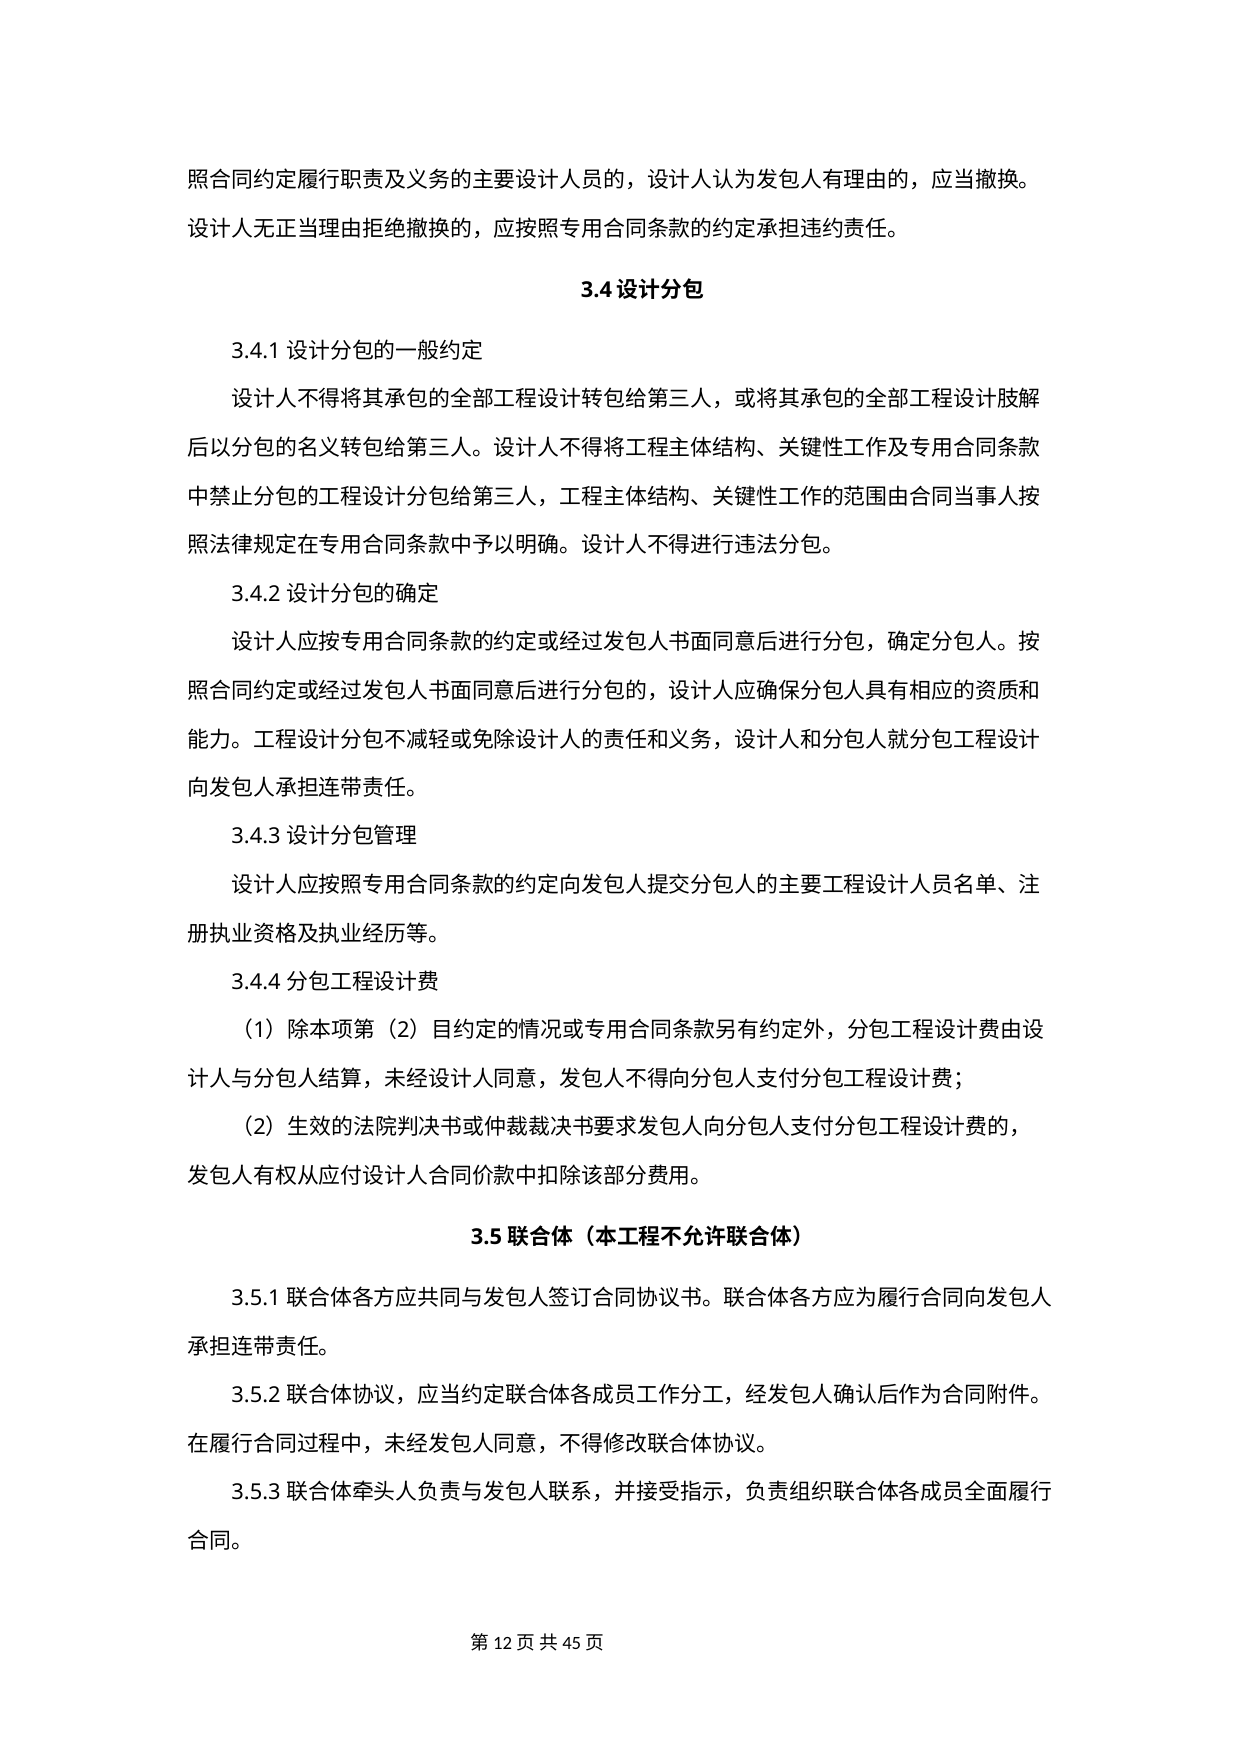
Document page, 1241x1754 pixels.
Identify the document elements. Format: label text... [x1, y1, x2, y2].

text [187, 162, 1053, 243]
text 设计人应按专用合同条款的约定或经过发包人书面同意后进行分包，确定分包人。按照合同约定或经过发包人书面同意后进行分包的，设计人应确保分包人具有相应的资质和能力。工程设计分包不减轻或免除设计人的责任和义务，设计人和分包人就分包工程设计向发包人承担连带责任。 [187, 624, 1053, 802]
text 3.5.3 联合体牵头人负责与发包人联系，并接受指示，负责组织联合体各成员全面履行合同。 [187, 1474, 1053, 1555]
text 3.4.4 分包工程设计费 [187, 964, 1053, 996]
text 3.4.3 设计分包管理 [187, 818, 1053, 851]
text （2）生效的法院判决书或仲裁裁决书要求发包人向分包人支付分包工程设计费的，发包人有权从应付设计人合同价款中扣除该部分费用。 [187, 1109, 1053, 1190]
subtitle 3.4设计分包 [187, 272, 1053, 304]
text 设计人不得将其承包的全部工程设计转包给第三人，或将其承包的全部工程设计肢解后以分包的名义转包给第三人。设计人不得将工程主体结构、关键性工作及专用合同条款中禁止分包的工程设计分包给第三人，工程主体结构、关键性工作的范围由合同当事人按照法律规定在专用合同条款中予以明确。设计人不得进行违法分包。 [187, 381, 1053, 559]
text （1）除本项第（2）目约定的情况或专用合同条款另有约定外，分包工程设计费由设计人与分包人结算，未经设计人同意，发包人不得向分包人支付分包工程设计费； [187, 1012, 1053, 1093]
subtitle 3.5 联合体 [187, 1219, 1053, 1251]
text 设计人应按照专用合同条款的约定向发包人提交分包人的主要工程设计人员名单、注册执业资格及执业经历等。 [187, 867, 1053, 948]
text 3.4.2 设计分包的确定 [187, 575, 1053, 608]
text 3.5.2 联合体协议，应当约定联合体各成员工作分工，经发包人确认后作为合同附件。在履行合同过程中，未经发包人同意，不得修改联合体协议。 [187, 1377, 1053, 1458]
text 3.4.1 设计分包的一般约定 [187, 332, 1053, 365]
text 3.5.1 联合体各方应共同与发包人签订合同协议书。联合体各方应为履行合同向发包人承担连带责任。 [187, 1279, 1053, 1361]
